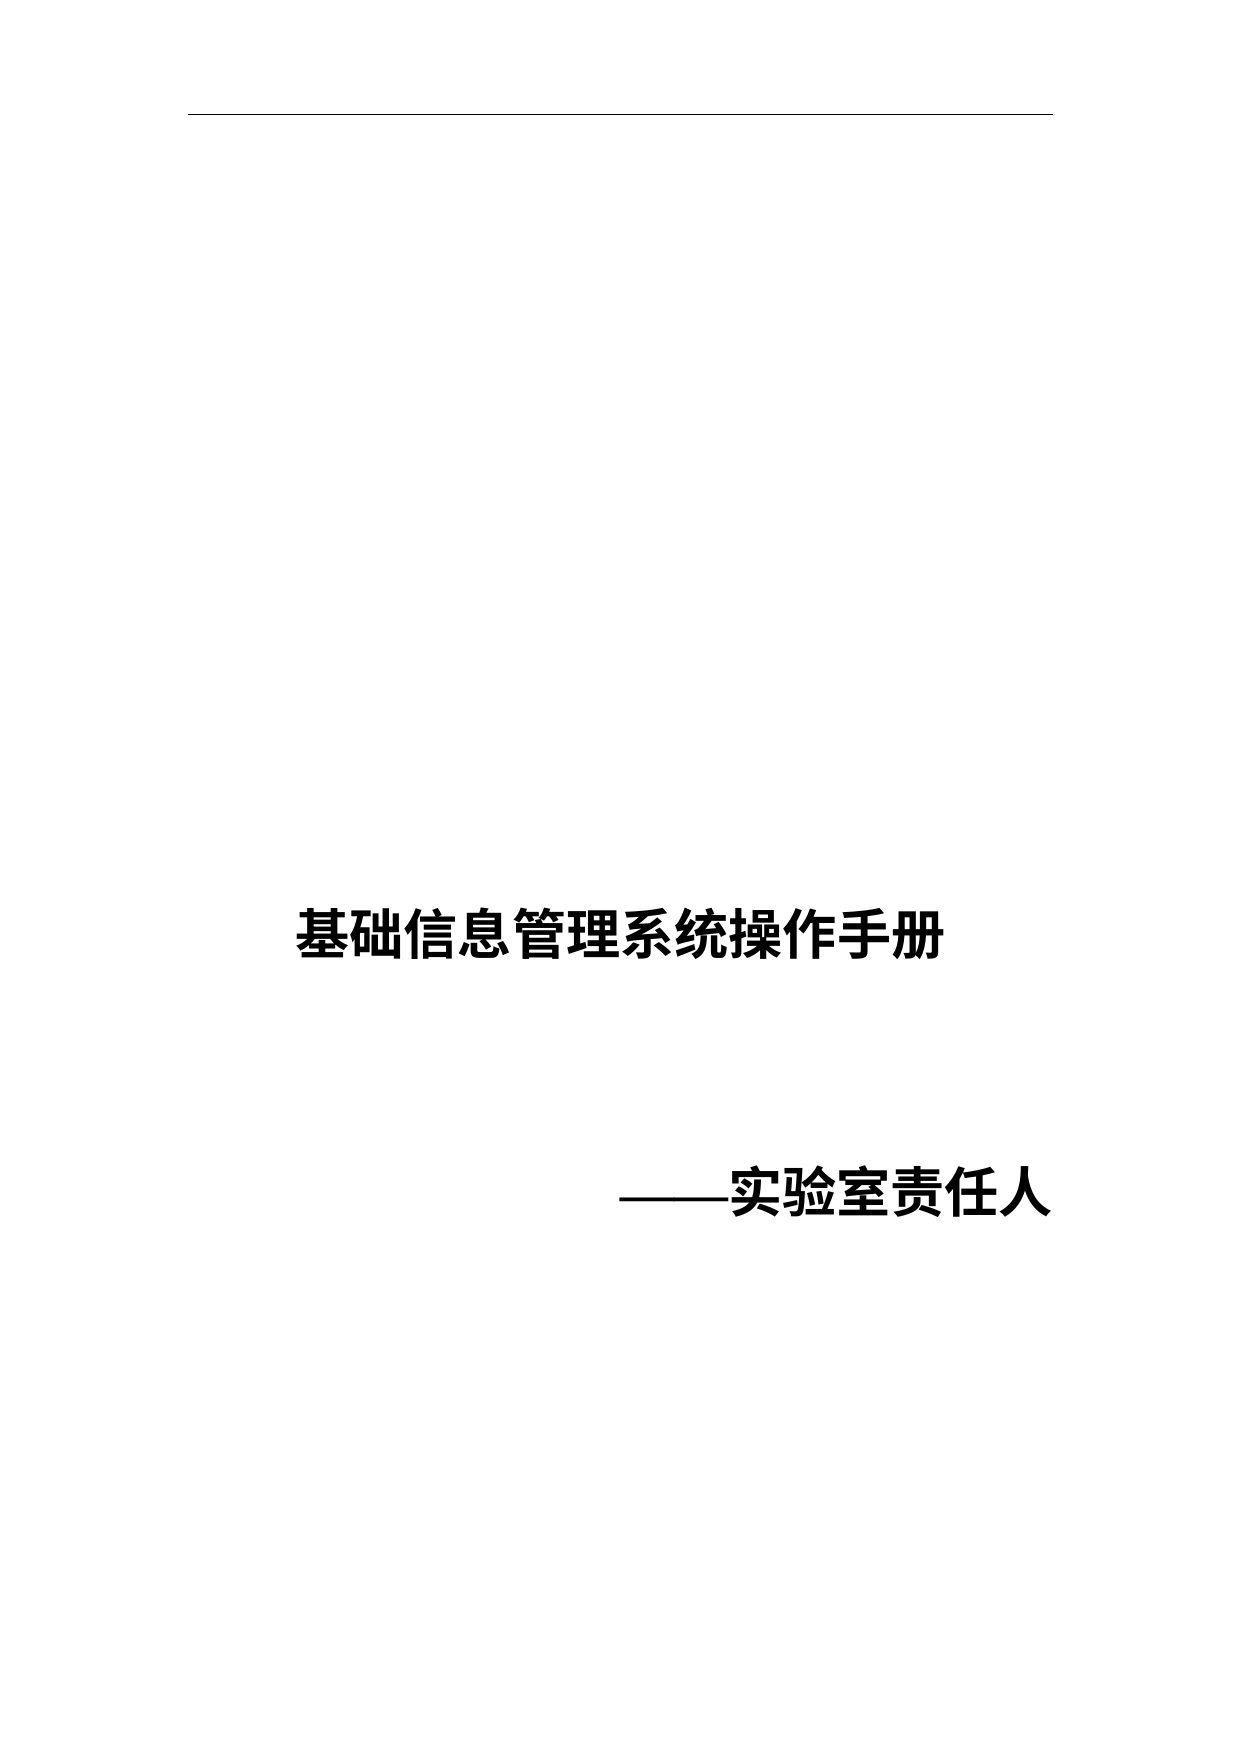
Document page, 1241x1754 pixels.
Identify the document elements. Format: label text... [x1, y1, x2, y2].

text 基础信息管理系统操作手册 [187, 880, 1053, 982]
text ——实验室责任人 [187, 1138, 1053, 1240]
